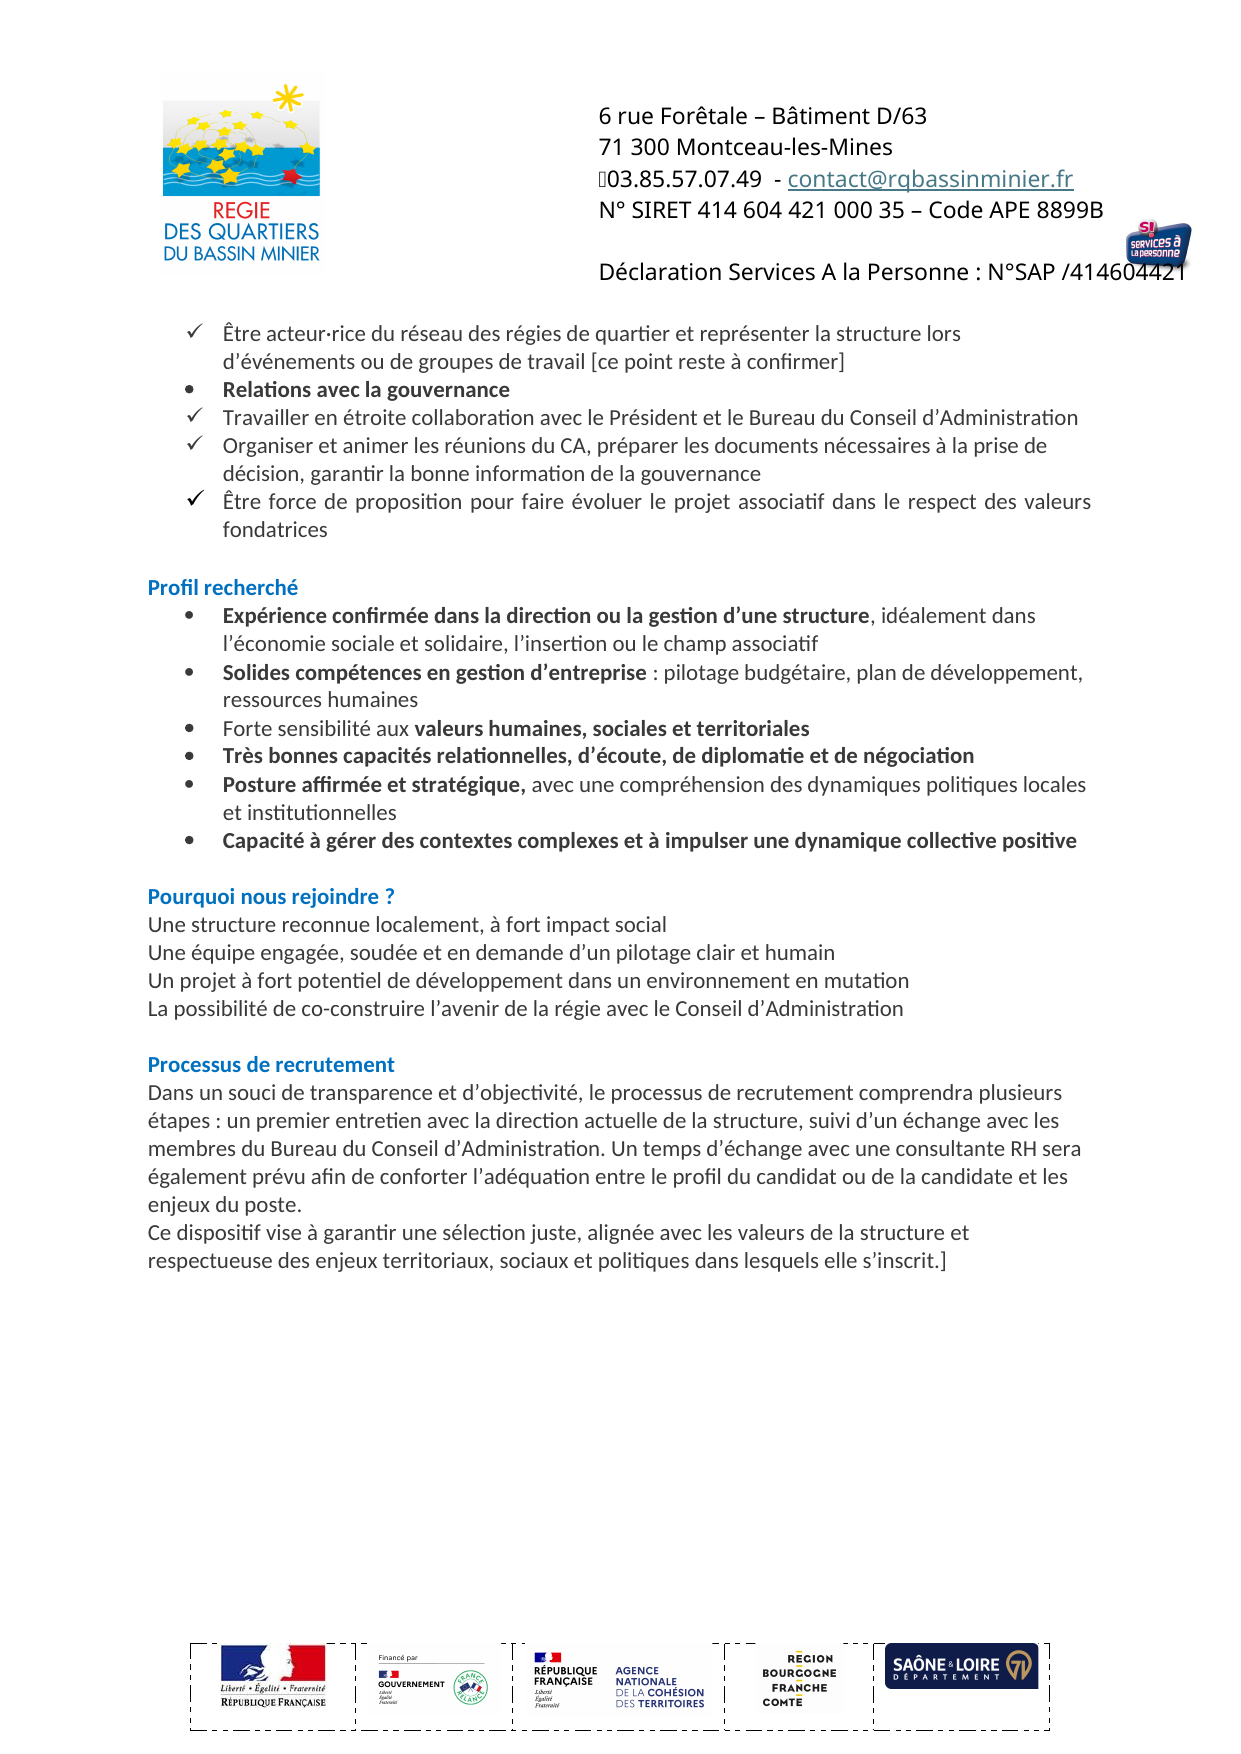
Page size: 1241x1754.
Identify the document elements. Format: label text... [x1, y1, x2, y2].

picture [525, 1643, 713, 1717]
text Une équipe engagée, soudée et en demande d’un pilotage clair et humain [148, 938, 1093, 966]
list Forte sensibilité aux valeurs humaines, sociales et territoriales [185, 714, 1093, 742]
list Travailler en étroite collaboration avec le Président et le Bureau du Conseil d’Administration [185, 403, 1093, 431]
text Pourquoi nous rejoindre ? [148, 882, 1093, 910]
text Ce dispositif vise à garantir une sélection juste, alignée avec les valeurs de la structure et respectueuse des enjeux territoriaux, sociaux et politiques dans lesquels elle s’inscrit.] [148, 1218, 1093, 1274]
list Relations avec la gouvernance [185, 375, 1093, 403]
picture [219, 1643, 327, 1708]
list Posture affirmée et stratégique, avec une compréhension des dynamiques politiques locales et institutionnelles [185, 770, 1093, 826]
list Être force de proposition pour faire évoluer le projet associatif dans le respect des valeurs fondatrices [185, 487, 1093, 543]
picture [1125, 265, 1132, 275]
text Une structure reconnue localement, à fort impact social [148, 910, 1093, 938]
picture [755, 1643, 844, 1714]
picture [1121, 219, 1194, 275]
list Très bonnes capacités relationnelles, d’écoute, de diplomatie et de négociation [185, 742, 1093, 770]
text Profil recherché [148, 573, 1093, 602]
picture [158, 73, 325, 275]
text Dans un souci de transparence et d’objectivité, le processus de recrutement comprendra plusieurs étapes : un premier entretien avec la direction actuelle de la structure, suivi d’un échange avec les membres du Bureau du Conseil d’Administration. Un temps d’échange avec une consultante RH sera également prévu afin de conforter l’adéquation entre le profil du candidat ou de la candidate et les enjeux du poste. [148, 1078, 1093, 1218]
list Organiser et animer les réunions du CA, préparer les documents nécessaires à la prise de décision, garantir la bonne information de la gouvernance [185, 431, 1093, 487]
list Capacité à gérer des contextes complexes et à impulser une dynamique collective positive [185, 826, 1093, 854]
picture [367, 1643, 502, 1716]
list Être acteur·rice du réseau des régies de quartier et représenter la structure lors d’événements ou de groupes de travail [ce point reste à confirmer] [185, 319, 1093, 375]
text Un projet à fort potentiel de développement dans un environnement en mutation [148, 966, 1093, 994]
list Expérience confirmée dans la direction ou la gestion d’une structure, idéalement dans l’économie sociale et solidaire, l’insertion ou le champ associatif [185, 602, 1093, 658]
text La possibilité de co-construire l’avenir de la régie avec le Conseil d’Administration [148, 994, 1093, 1022]
text Processus de recrutement [148, 1050, 1093, 1078]
picture [885, 1643, 1039, 1689]
list Solides compétences en gestion d’entreprise : pilotage budgétaire, plan de développement, ressources humaines [185, 658, 1093, 714]
